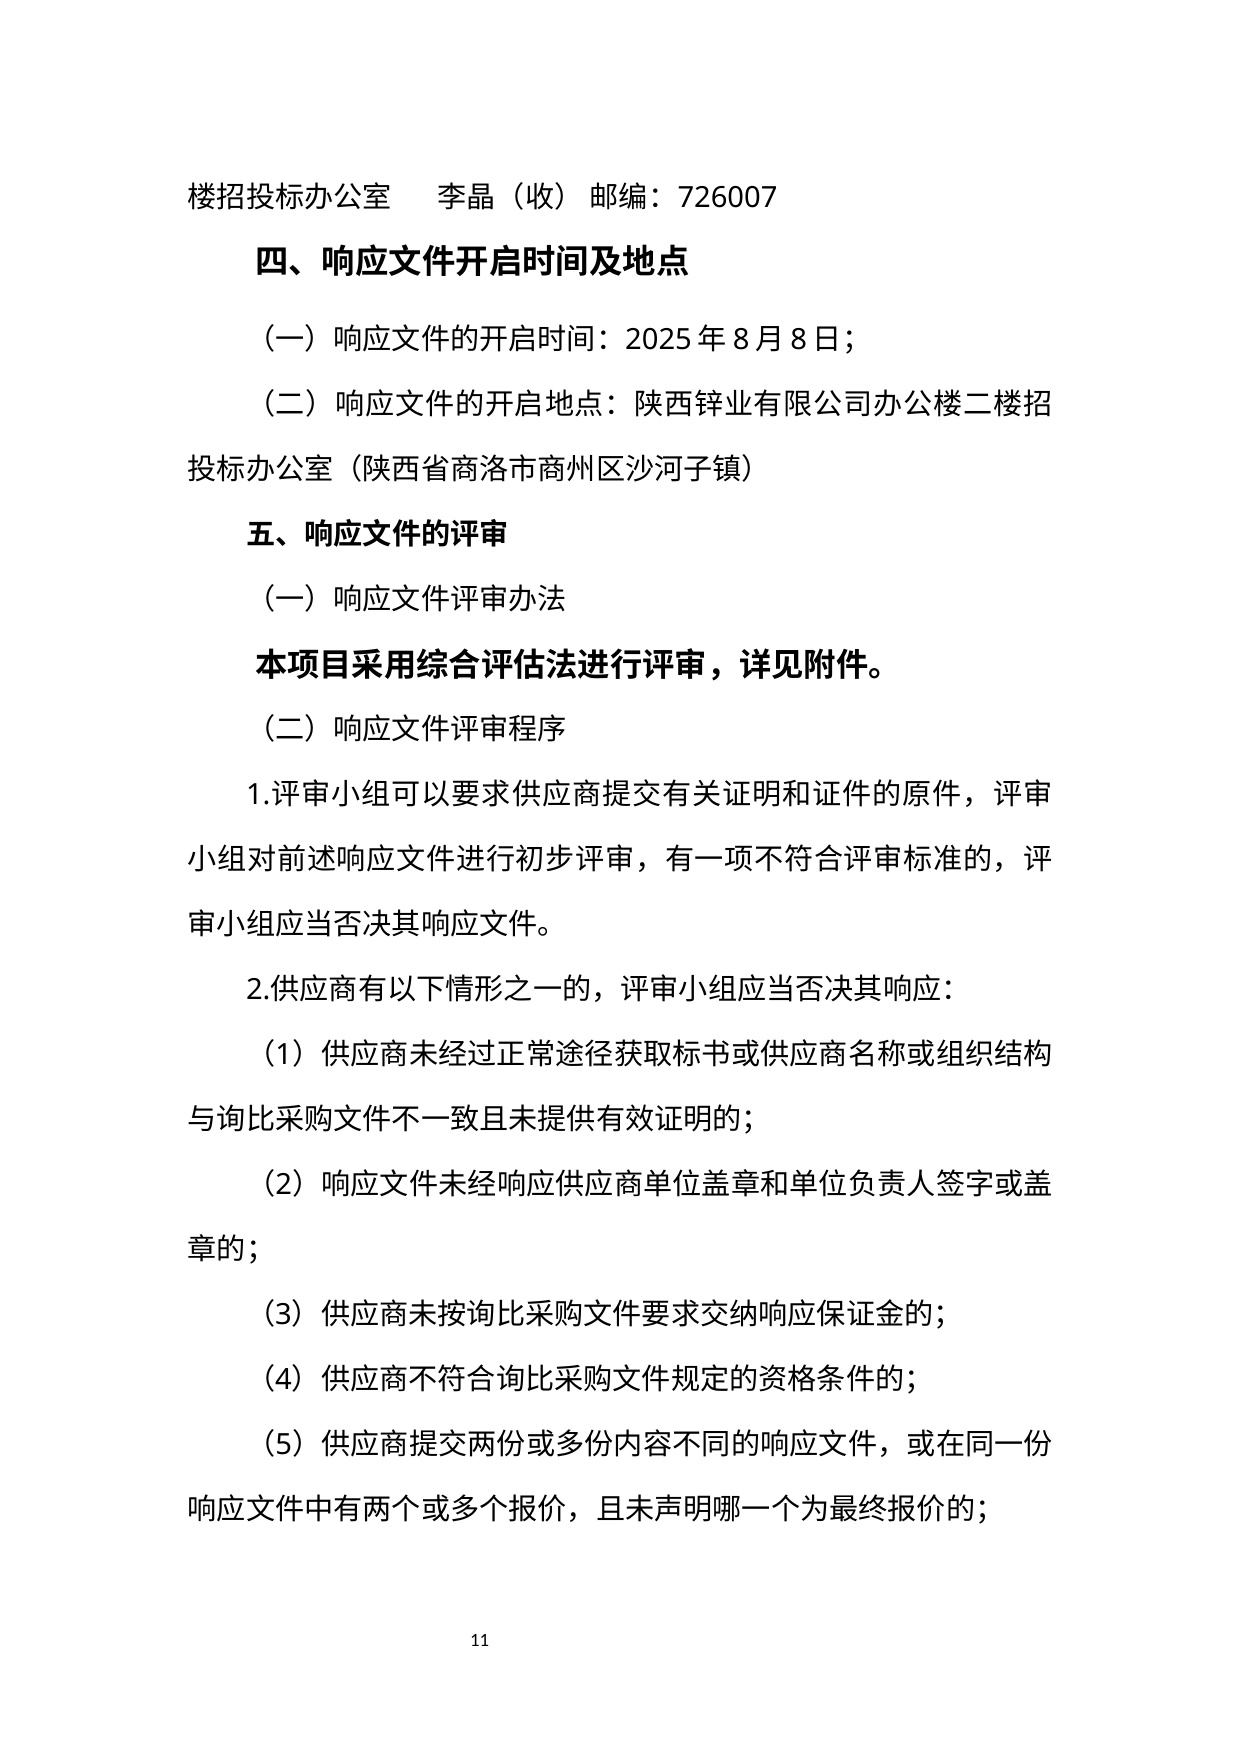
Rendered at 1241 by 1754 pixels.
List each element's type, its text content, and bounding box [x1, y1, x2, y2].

subtitle 本项目采用综合评估法进行评审，详见附件。 [187, 629, 1053, 694]
text 1.评审小组可以要求供应商提交有关证明和证件的原件，评审小组对前述响应文件进行初步评审，有一项不符合评审标准的，评审小组应当否决其响应文件。 [187, 759, 1053, 954]
text （4）供应商不符合询比采购文件规定的资格条件的； [187, 1344, 1053, 1409]
text （3）供应商未按询比采购文件要求交纳响应保证金的； [187, 1279, 1053, 1344]
text （一）响应文件的开启时间：2025年8月8日； [187, 304, 1053, 369]
text 四、响应文件开启时间及地点 [187, 227, 1053, 292]
text （2）响应文件未经响应供应商单位盖章和单位负责人签字或盖章的； [187, 1149, 1053, 1279]
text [187, 162, 1053, 227]
text （一）响应文件评审办法 [187, 564, 1053, 629]
text （1）供应商未经过正常途径获取标书或供应商名称或组织结构与询比采购文件不一致且未提供有效证明的； [187, 1019, 1053, 1149]
text （二）响应文件评审程序 [187, 694, 1053, 759]
subtitle 五、响应文件的评审 [187, 499, 1053, 564]
text 2.供应商有以下情形之一的，评审小组应当否决其响应： [187, 954, 1053, 1019]
text （二）响应文件的开启地点：陕西锌业有限公司办公楼二楼招投标办公室（陕西省商洛市商州区沙河子镇） [187, 369, 1053, 499]
text （5）供应商提交两份或多份内容不同的响应文件，或在同一份响应文件中有两个或多个报价，且未声明哪一个为最终报价的； [187, 1409, 1053, 1539]
